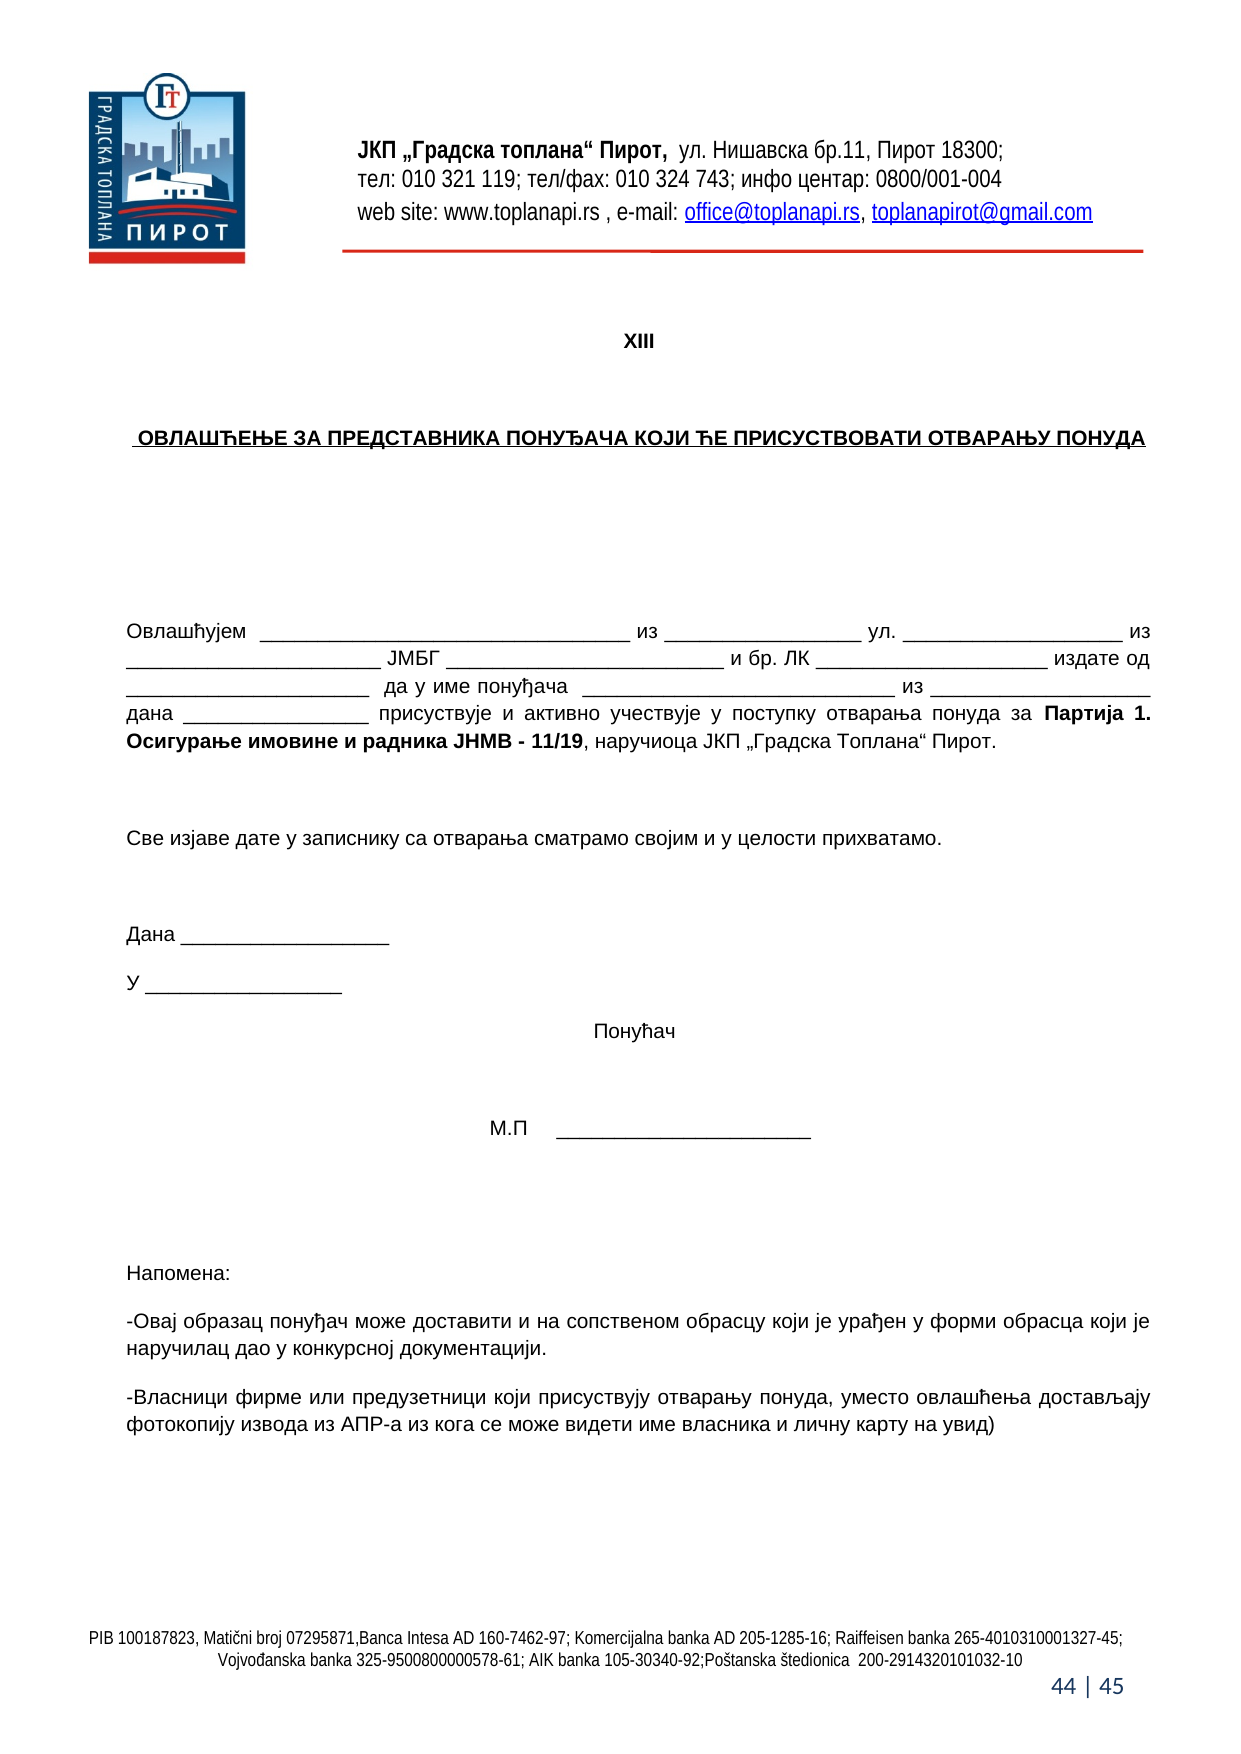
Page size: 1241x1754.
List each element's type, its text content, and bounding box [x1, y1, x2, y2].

picture [88, 73, 338, 281]
text ОВЛАШЋЕЊЕ ЗА ПРЕДСТАВНИКА ПОНУЂАЧА КОЈИ ЋЕ ПРИСУСТВОВАТИ ОТВАРАЊУ ПОНУДА [126, 425, 1152, 449]
text -Власници фирме или предузетници који присуствују отварању понуда, уместо овлашћења достављају фотокопију извода из АПР-а из кога се може видети име власника и личну карту на увид) [126, 1384, 1152, 1436]
text -Овај образац понуђач може доставити и на сопственом обрасцу који је урађен у форми обрасца који је наручилац дао у конкурсној документацији. [126, 1309, 1152, 1360]
text Дана __________________ [126, 922, 1152, 946]
text М.П ______________________ [126, 1115, 1152, 1139]
text У _________________ [126, 970, 1152, 994]
text XIII [126, 329, 1152, 353]
text Све изјаве дате у записнику са отварања сматрамо својим и у целости прихватамо. [126, 825, 1152, 849]
text Напомена: [126, 1260, 1152, 1284]
text Понућач [126, 1019, 1152, 1043]
text Овлашћујем ________________________________ из _________________ ул. ___________________ из ______________________ ЈМБГ ________________________ и бр. ЛК ____________________ издате од _____________________ да у име понуђача ___________________________ из ___________________ дана ________________ присуствује и активно учествује у поступку отварања понуда за Партија 1. Осигурање имовине и радника ЈНМВ - 11/19, наручиоца ЈКП „Градска Топлана“ Пирот. [126, 619, 1152, 753]
